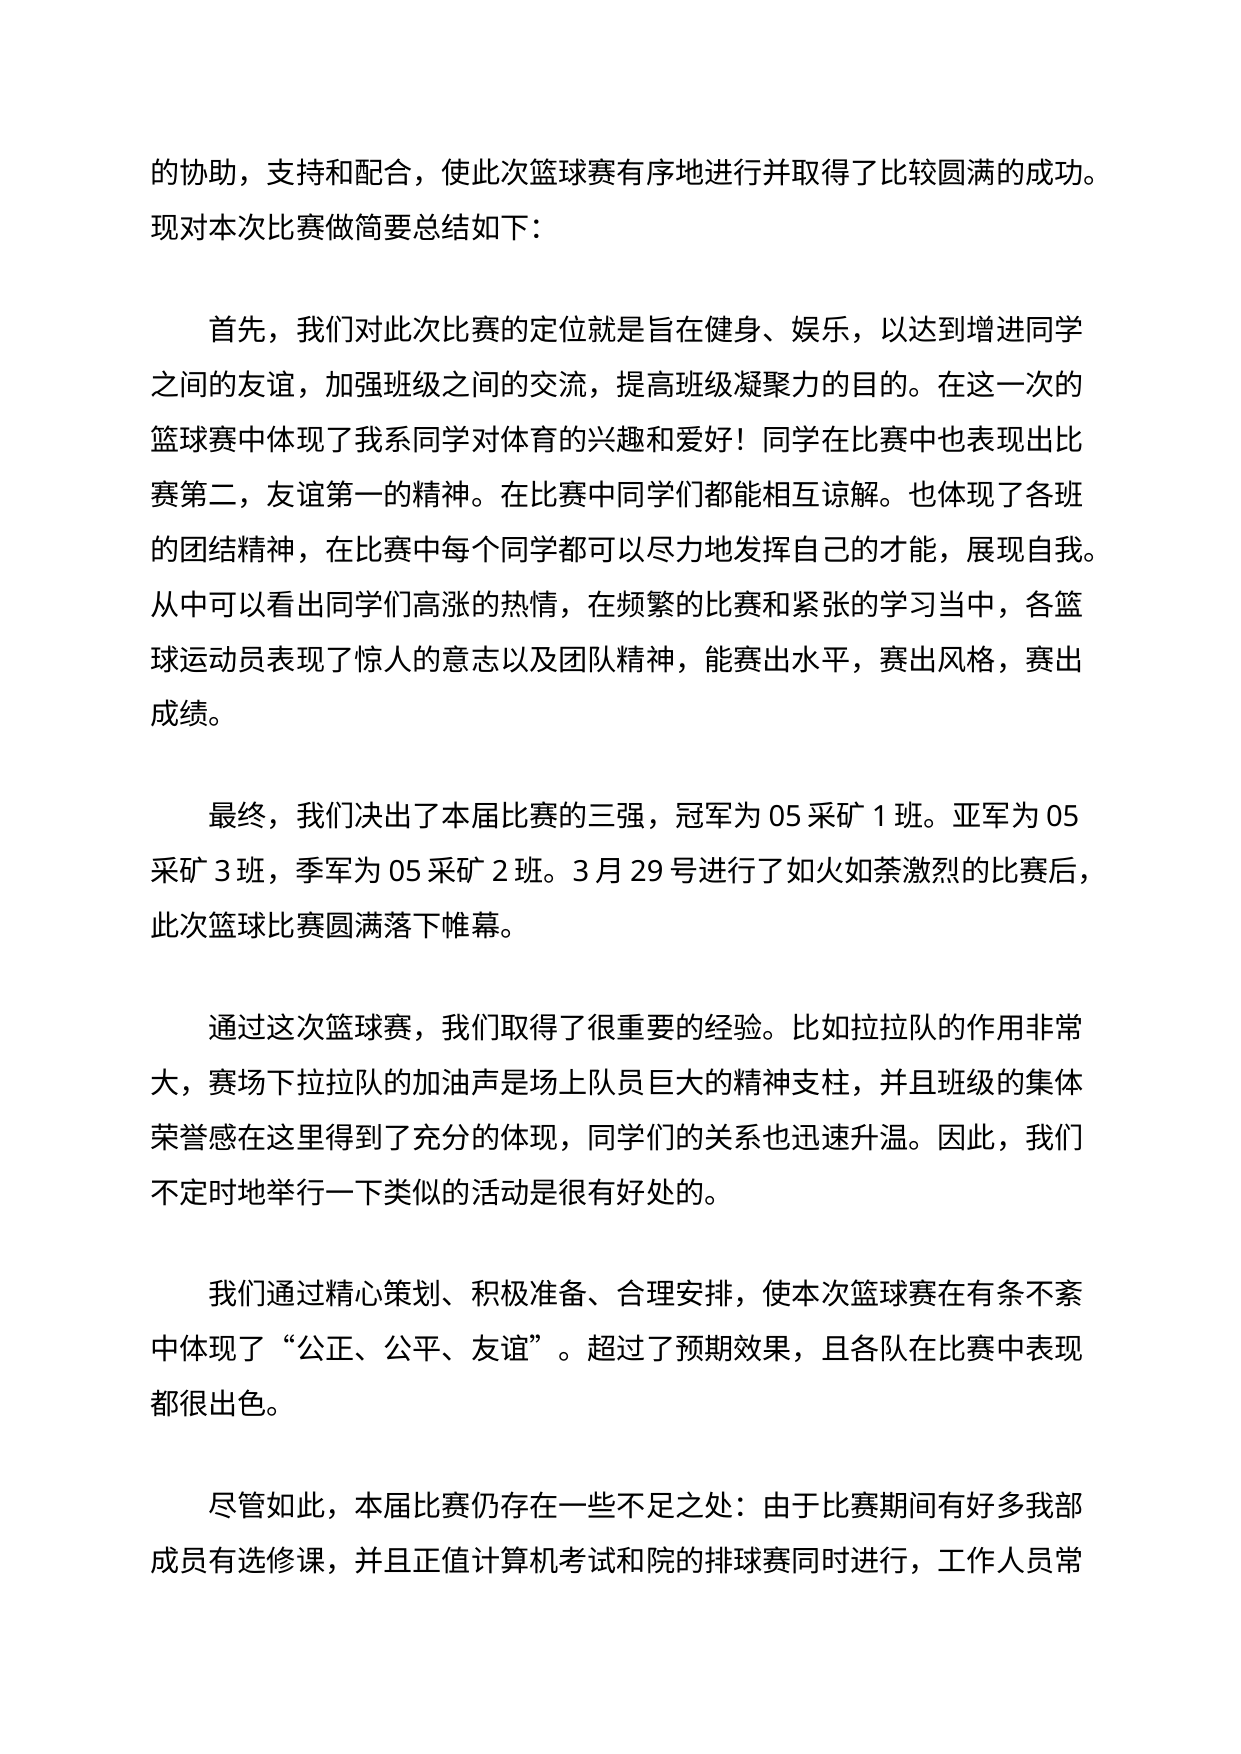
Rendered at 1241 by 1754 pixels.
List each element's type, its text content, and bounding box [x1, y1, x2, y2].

text 通过这次篮球赛，我们取得了很重要的经验。比如拉拉队的作用非常大，赛场下拉拉队的加油声是场上队员巨大的精神支柱，并且班级的集体荣誉感在这里得到了充分的体现，同学们的关系也迅速升温。因此，我们不定时地举行一下类似的活动是很有好处的。 [150, 1004, 1090, 1211]
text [150, 1482, 1090, 1580]
text 首先，我们对此次比赛的定位就是旨在健身、娱乐，以达到增进同学之间的友谊，加强班级之间的交流，提高班级凝聚力的目的。在这一次的篮球赛中体现了我系同学对体育的兴趣和爱好！同学在比赛中也表现出比赛第二，友谊第一的精神。在比赛中同学们都能相互谅解。也体现了各班的团结精神，在比赛中每个同学都可以尽力地发挥自己的才能，展现自我。从中可以看出同学们高涨的热情，在频繁的比赛和紧张的学习当中，各篮球运动员表现了惊人的意志以及团队精神，能赛出水平，赛出风格，赛出成绩。 [150, 307, 1090, 733]
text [150, 150, 1090, 247]
text 最终，我们决出了本届比赛的三强，冠军为05采矿1班。亚军为05采矿3班，季军为05采矿2班。3月29号进行了如火如荼激烈的比赛后，此次篮球比赛圆满落下帷幕。 [150, 793, 1090, 945]
text 我们通过精心策划、积极准备、合理安排，使本次篮球赛在有条不紊中体现了“公正、公平、友谊”。超过了预期效果，且各队在比赛中表现都很出色。 [150, 1271, 1090, 1423]
